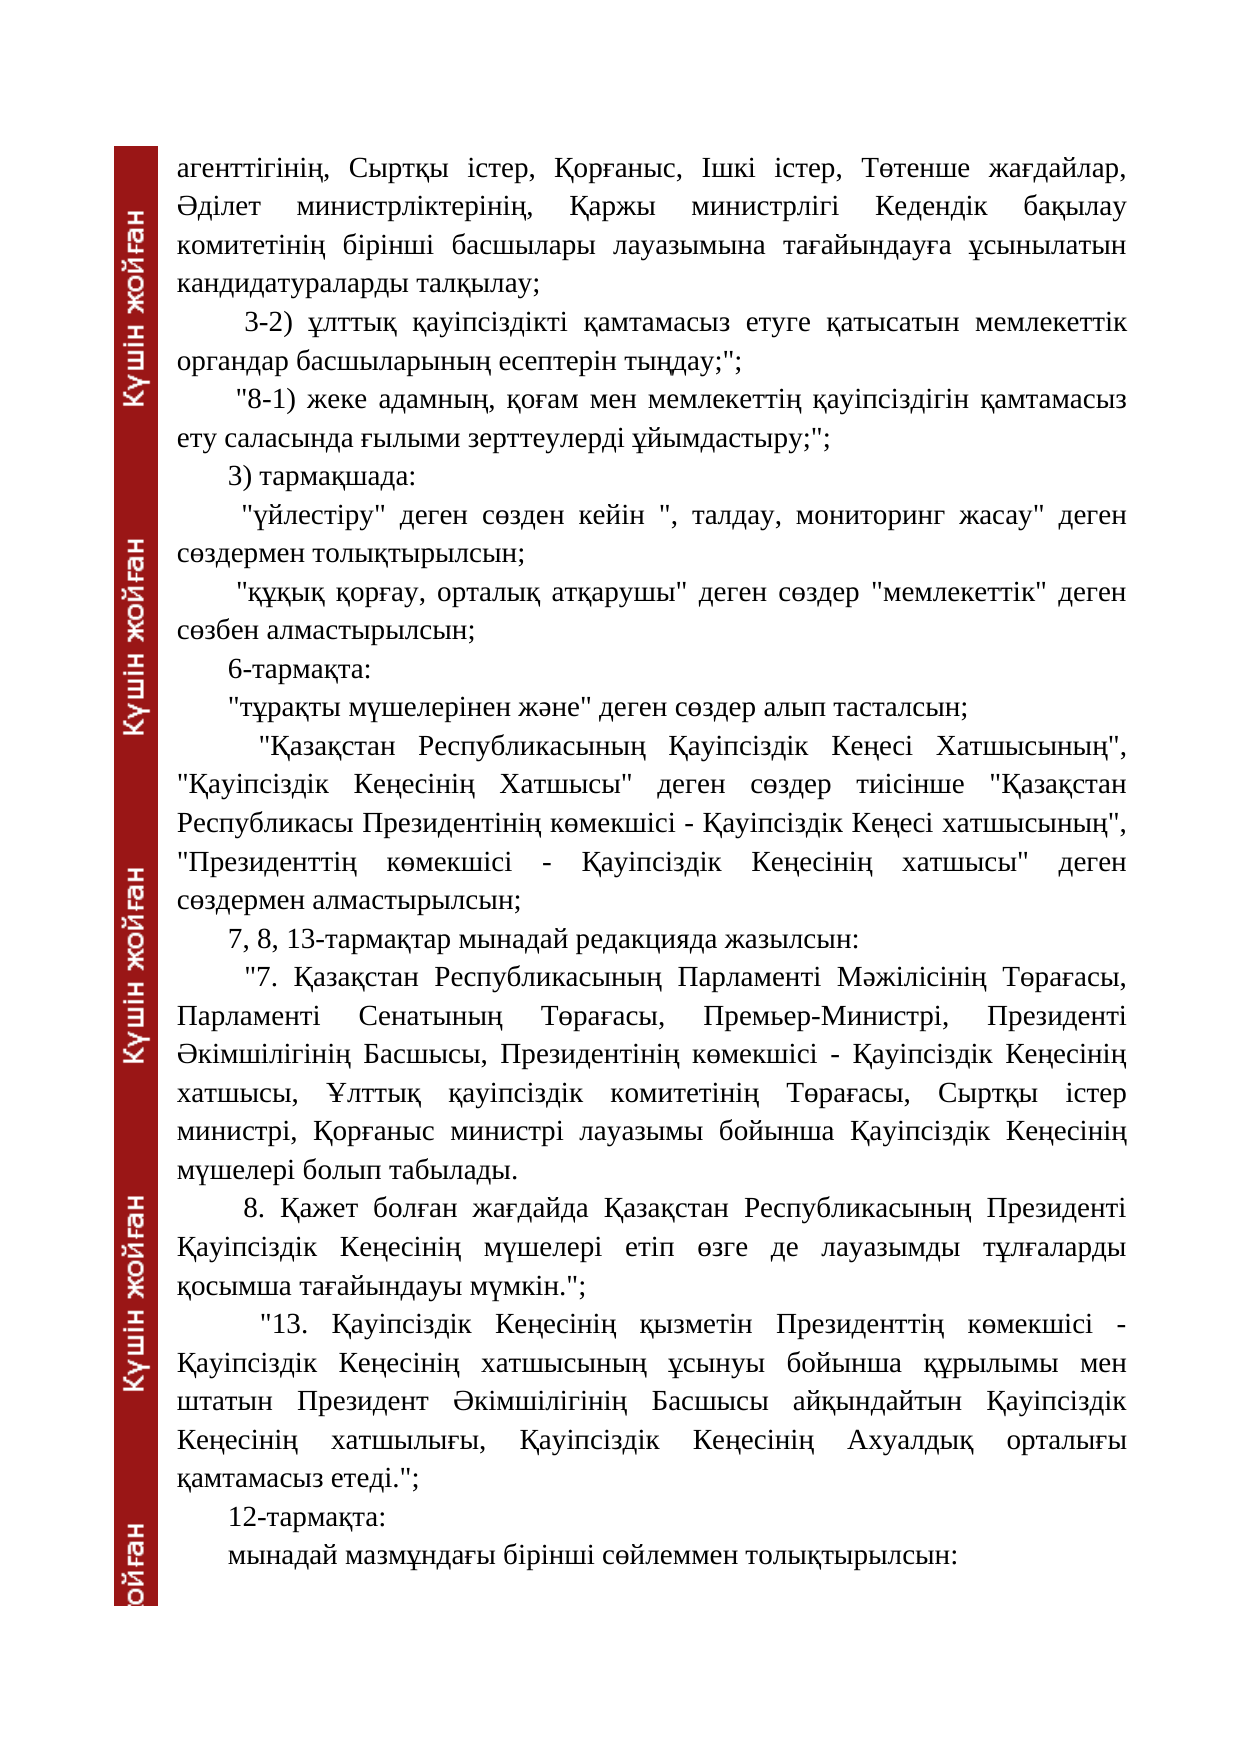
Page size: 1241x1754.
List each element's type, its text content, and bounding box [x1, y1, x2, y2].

text "7. Қазақстан Республикасының Парламентi Мәжiлісiнiң Төрағасы, Парламентi Сенатының Төрағасы, Премьер-Министрi, Президентi Әкiмшілігiнiң Басшысы, Президентiнiң көмекшiсi - Қауiпсiздiк Кеңесiнiң хатшысы, Ұлттық қауiпсiздiк комитетiнiң Төрағасы, Сыртқы iстер министрi, Қорғаныс министрi лауазымы бойынша Қауiпсiздiк Кеңесiнiң мүшелерi болып табылады. [112, 959, 1128, 1186]
picture [114, 1571, 158, 1606]
text 12-тармақта: [112, 1499, 1128, 1532]
picture [114, 1301, 158, 1306]
picture [114, 684, 158, 689]
picture [114, 1494, 158, 1499]
text "8-1) жеке адамның, қоғам мен мемлекеттiң қауiпсiздiгiн қамтамасыз ету саласында ғылыми зерттеулердi ұйымдастыру;"; [112, 381, 1128, 453]
text мынадай мазмұндағы бiрiншi сөйлеммен толықтырылсын: [112, 1537, 1128, 1571]
picture [114, 646, 158, 651]
picture [114, 146, 158, 150]
picture [114, 299, 158, 304]
text "құқық қорғау, орталық атқарушы" деген сөздер "мемлекеттiк" деген сөзбен алмастырылсын; [112, 574, 1128, 646]
picture [114, 1532, 158, 1537]
text "13. Қауiпсiздiк Кеңесiнiң қызметiн Президенттiң көмекшiсi - Қауiпсiздiк Кеңесiнiң хатшысының ұсынуы бойынша құрылымы мен штатын Президент Әкiмшiлiгiнiң Басшысы айқындайтын Қауiпсiздiк Кеңесiнiң хатшылығы, Қауiпсiздiк Кеңесiнiң Ахуалдық орталығы қамтамасыз етедi."; [112, 1306, 1128, 1494]
picture [114, 492, 158, 497]
picture [114, 916, 158, 921]
text 7, 8, 13-тармақтар мынадай редакцияда жазылсын: [112, 921, 1128, 954]
picture [114, 569, 158, 574]
text "үйлестiру" деген сөзден кейiн ", талдау, мониторинг жасау" деген сөздермен толықтырылсын; [112, 497, 1128, 569]
text "Қазақстан Республикасының Қауiпсiздiк Кеңесi Хатшысының", "Қауiпсiздiк Кеңесiнiң Хатшысы" деген сөздер тиiсiнше "Қазақстан Республикасы Президентiнiң көмекшiсi - Қауiпсiздiк Кеңесi хатшысының", "Президенттiң көмекшiсi - Қауiпсiздiк Кеңесiнiң хатшысы" деген сөздермен алмастырылсын; [112, 728, 1128, 916]
text "тұрақты мүшелерiнен және" деген сөздер алып тасталсын; [112, 689, 1128, 723]
text 3-2) ұлттық қауiпсiздiктi қамтамасыз етуге қатысатын мемлекеттiк органдар басшыларының есептерiн тыңдау;"; [112, 304, 1128, 376]
text 3) тармақшада: [112, 458, 1128, 492]
picture [114, 723, 158, 728]
picture [114, 376, 158, 381]
text 6-тармақта: [112, 651, 1128, 684]
picture [114, 453, 158, 458]
picture [114, 954, 158, 959]
picture [114, 1186, 158, 1191]
text 8. Қажет болған жағдайда Қазақстан Республикасының Президентi Қауiпсiздiк Кеңесiнiң мүшелерi етiп өзге де лауазымды тұлғаларды қосымша тағайындауы мүмкiн."; [112, 1191, 1128, 1301]
